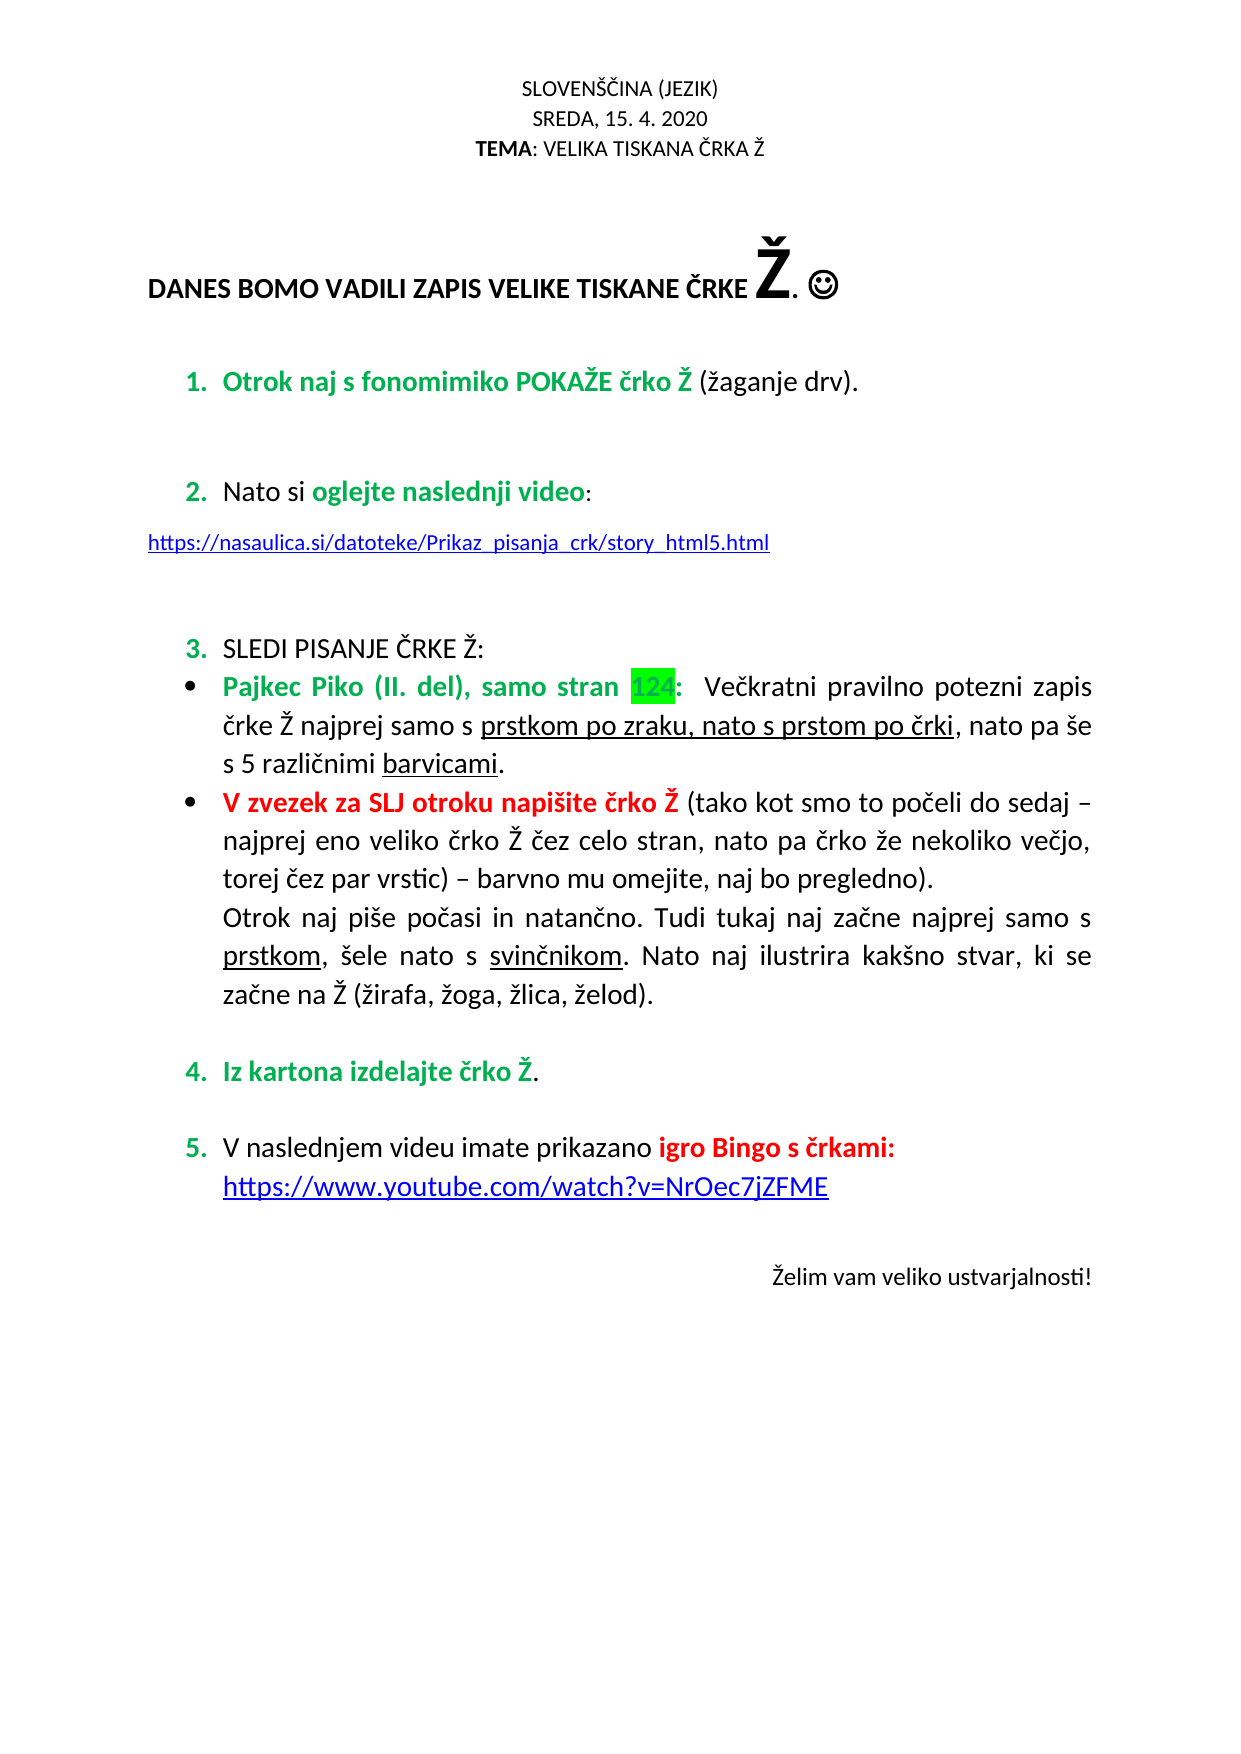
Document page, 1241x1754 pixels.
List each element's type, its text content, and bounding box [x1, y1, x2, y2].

list Iz kartona izdelajte črko Ž. [185, 1053, 1093, 1088]
list Otrok naj piše počasi in natančno. Tudi tukaj naj začne najprej samo s prstkom, šele nato s svinčnikom. Nato naj ilustrira kakšno stvar, ki se začne na Ž (žirafa, žoga, žlica, želod). [223, 899, 1093, 1011]
list Pajkec Piko (II. del), samo stran 124: Večkratni pravilno potezni zapis črke Ž najprej samo s prstkom po zraku, nato s prstom po črki, nato pa še s 5 različnimi barvicami. [185, 668, 1093, 781]
text Želim vam veliko ustvarjalnosti! [148, 1262, 1093, 1292]
list Otrok naj s fonomimiko POKAŽE črko Ž (žaganje drv). [185, 363, 1093, 398]
list SLEDI PISANJE ČRKE Ž: [185, 630, 1093, 666]
list Nato si oglejte naslednji video: [185, 473, 1093, 508]
text https://nasaulica.si/datoteke/Prikaz_pisanja_crk/story_html5.html [148, 528, 1093, 556]
list V zvezek za SLJ otroku napišite črko Ž (tako kot smo to počeli do sedaj – najprej eno veliko črko Ž čez celo stran, nato pa črko že nekoliko večjo, torej čez par vrstic) – barvno mu omejite, naj bo pregledno). [185, 784, 1093, 896]
list V naslednjem videu imate prikazano igro Bingo s črkami: https://www.youtube.com/watch?v=NrOec7jZFME [185, 1129, 1093, 1204]
text DANES BOMO VADILI ZAPIS VELIKE TISKANE ČRKE Ž. [148, 225, 1093, 317]
